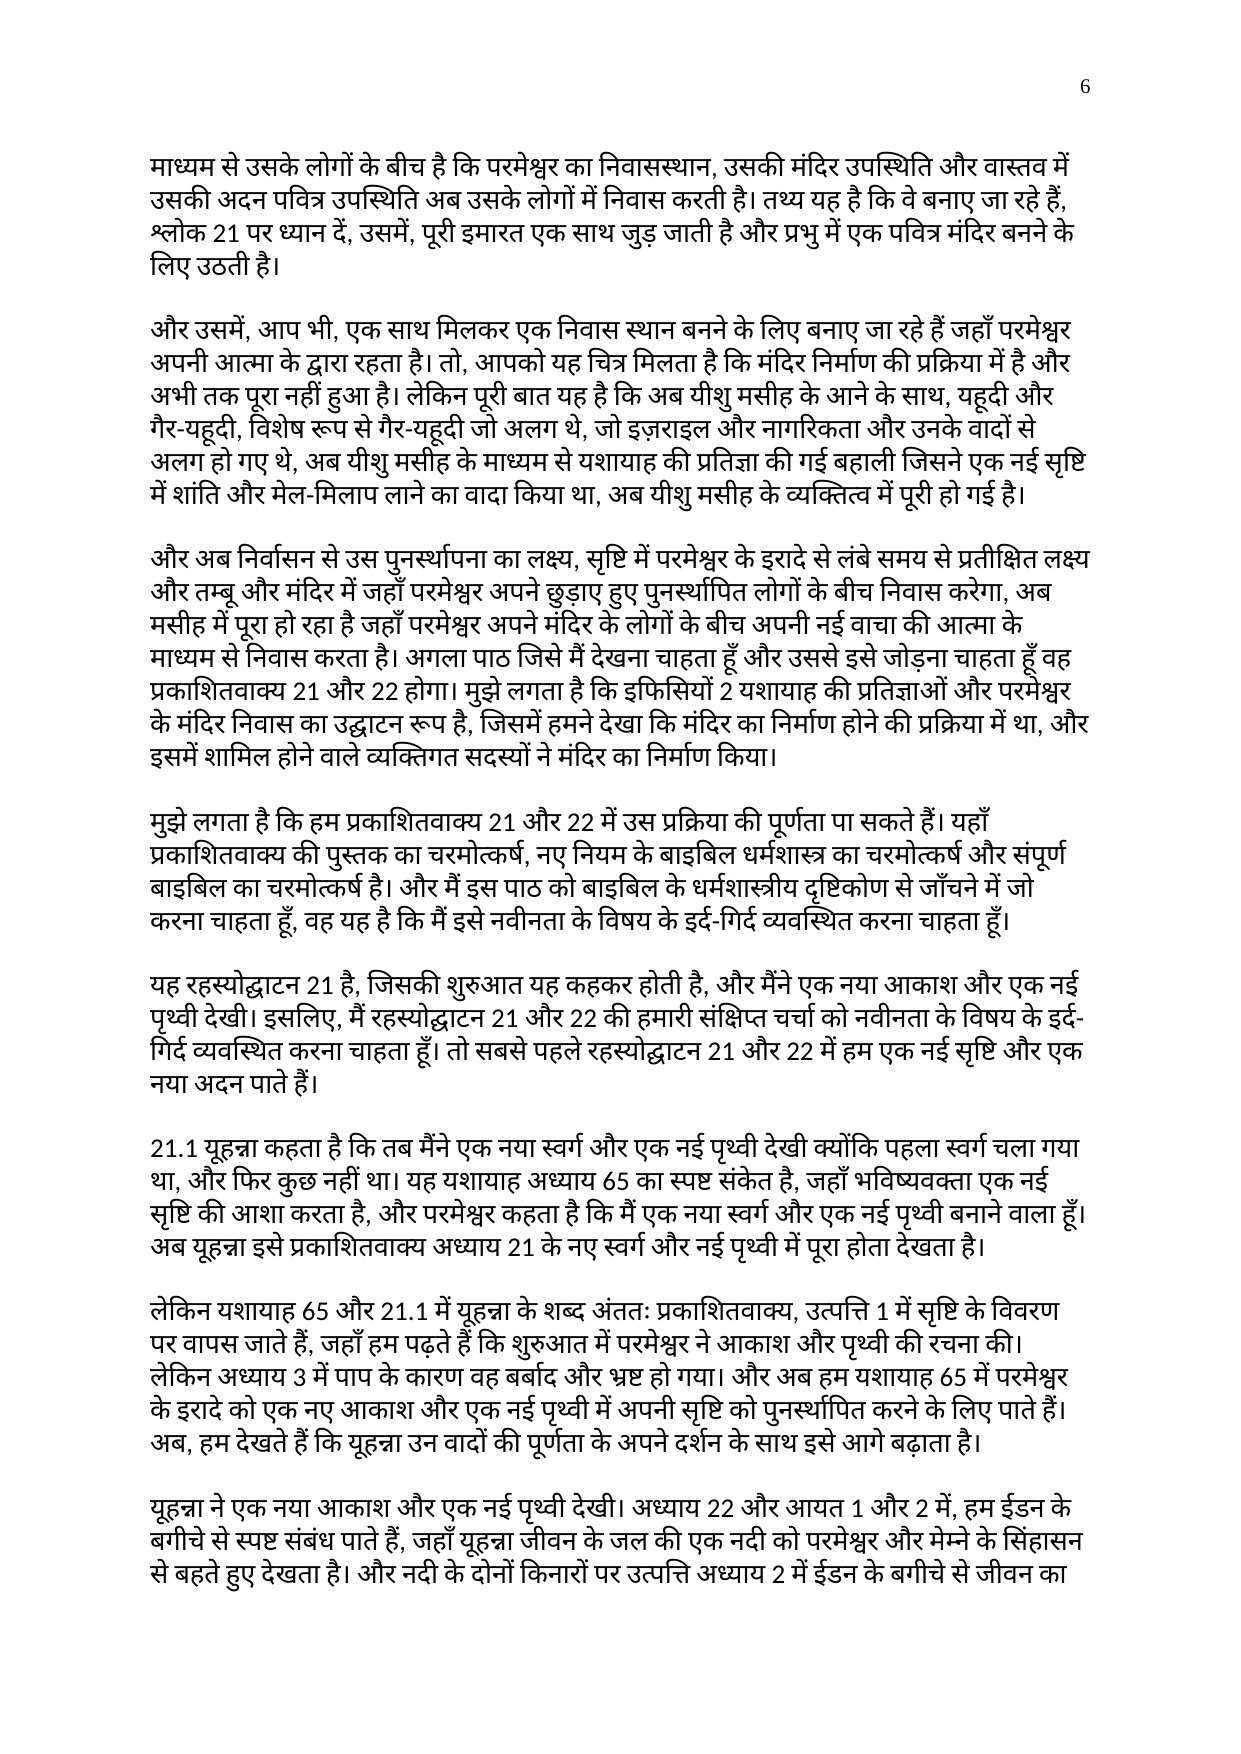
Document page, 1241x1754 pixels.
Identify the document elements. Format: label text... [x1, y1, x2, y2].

text और उसमें, आप भी, एक साथ मिलकर एक निवास स्थान बनने के लिए बनाए जा रहे हैं जहाँ परमेश्वर अपनी आत्मा के द्वारा रहता है। तो, आपको यह चित्र मिलता है कि मंदिर निर्माण की प्रक्रिया में है और अभी तक पूरा नहीं हुआ है। लेकिन पूरी बात यह है कि अब यीशु मसीह के आने के साथ, यहूदी और गैर-यहूदी, विशेष रूप से गैर-यहूदी जो अलग थे, जो इज़राइल और नागरिकता और उनके वादों से अलग हो गए थे, अब यीशु मसीह के माध्यम से यशायाह की प्रतिज्ञा की गई बहाली जिसने एक नई सृष्टि में शांति और मेल-मिलाप लाने का वादा किया था, अब यीशु मसीह के व्यक्तित्व में पूरी हो गई है। [150, 313, 1090, 511]
text और अब निर्वासन से उस पुनर्स्थापना का लक्ष्य, सृष्टि में परमेश्वर के इरादे से लंबे समय से प्रतीक्षित लक्ष्य और तम्बू और मंदिर में जहाँ परमेश्वर अपने छुड़ाए हुए पुनर्स्थापित लोगों के बीच निवास करेगा, अब मसीह में पूरा हो रहा है जहाँ परमेश्वर अपने मंदिर के लोगों के बीच अपनी नई वाचा की आत्मा के माध्यम से निवास करता है। अगला पाठ जिसे मैं देखना चाहता हूँ और उससे इसे जोड़ना चाहता हूँ वह प्रकाशितवाक्य 21 और 22 होगा। मुझे लगता है कि इफिसियों 2 यशायाह की प्रतिज्ञाओं और परमेश्वर के मंदिर निवास का उद्घाटन रूप है, जिसमें हमने देखा कि मंदिर का निर्माण होने की प्रक्रिया में था, और इसमें शामिल होने वाले व्यक्तिगत सदस्यों ने मंदिर का निर्माण किया। [150, 542, 1090, 774]
text मुझे लगता है कि हम प्रकाशितवाक्य 21 और 22 में उस प्रक्रिया की पूर्णता पा सकते हैं। यहाँ प्रकाशितवाक्य की पुस्तक का चरमोत्कर्ष, नए नियम के बाइबिल धर्मशास्त्र का चरमोत्कर्ष और संपूर्ण बाइबिल का चरमोत्कर्ष है। और मैं इस पाठ को बाइबिल के धर्मशास्त्रीय दृष्टिकोण से जाँचने में जो करना चाहता हूँ, वह यह है कि मैं इसे नवीनता के विषय के इर्द-गिर्द व्यवस्थित करना चाहता हूँ। [150, 805, 1090, 937]
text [150, 1491, 1090, 1590]
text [150, 150, 1090, 282]
text 21.1 यूहन्ना कहता है कि तब मैंने एक नया स्वर्ग और एक नई पृथ्वी देखी क्योंकि पहला स्वर्ग चला गया था, और फिर कुछ नहीं था। यह यशायाह अध्याय 65 का स्पष्ट संकेत है, जहाँ भविष्यवक्ता एक नई सृष्टि की आशा करता है, और परमेश्वर कहता है कि मैं एक नया स्वर्ग और एक नई पृथ्वी बनाने वाला हूँ। अब यूहन्ना इसे प्रकाशितवाक्य अध्याय 21 के नए स्वर्ग और नई पृथ्वी में पूरा होता देखता है। [150, 1131, 1090, 1263]
text लेकिन यशायाह 65 और 21.1 में यूहन्ना के शब्द अंततः प्रकाशितवाक्य, उत्पत्ति 1 में सृष्टि के विवरण पर वापस जाते हैं, जहाँ हम पढ़ते हैं कि शुरुआत में परमेश्वर ने आकाश और पृथ्वी की रचना की। लेकिन अध्याय 3 में पाप के कारण वह बर्बाद और भ्रष्ट हो गया। और अब हम यशायाह 65 में परमेश्वर के इरादे को एक नए आकाश और एक नई पृथ्वी में अपनी सृष्टि को पुनर्स्थापित करने के लिए पाते हैं। अब, हम देखते हैं कि यूहन्ना उन वादों की पूर्णता के अपने दर्शन के साथ इसे आगे बढ़ाता है। [150, 1294, 1090, 1459]
text यह रहस्योद्घाटन 21 है, जिसकी शुरुआत यह कहकर होती है, और मैंने एक नया आकाश और एक नई पृथ्वी देखी। इसलिए, मैं रहस्योद्घाटन 21 और 22 की हमारी संक्षिप्त चर्चा को नवीनता के विषय के इर्द-गिर्द व्यवस्थित करना चाहता हूँ। तो सबसे पहले रहस्योद्घाटन 21 और 22 में हम एक नई सृष्टि और एक नया अदन पाते हैं। [150, 968, 1090, 1100]
